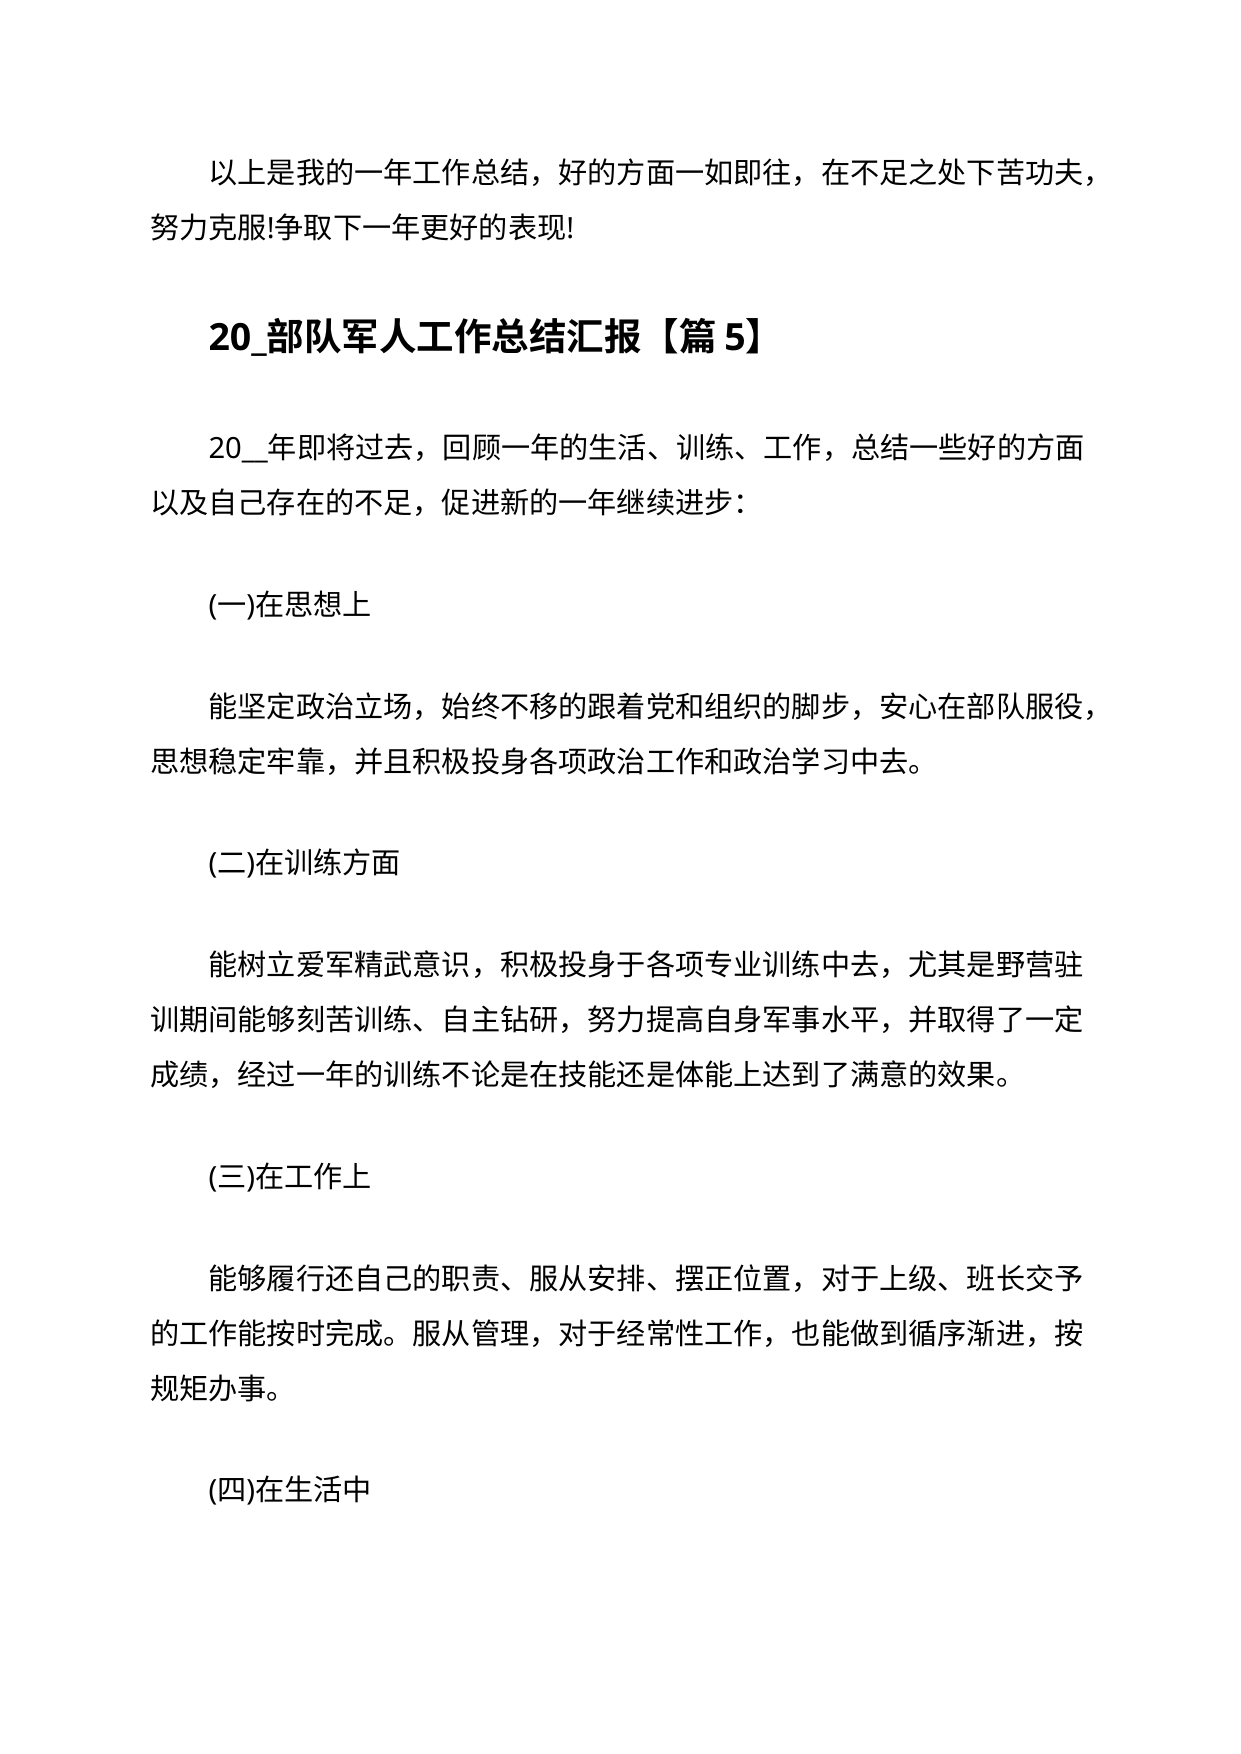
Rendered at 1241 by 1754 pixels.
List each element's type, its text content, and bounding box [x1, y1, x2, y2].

text 以上是我的一年工作总结，好的方面一如即往，在不足之处下苦功夫，努力克服!争取下一年更好的表现! [150, 150, 1090, 247]
text (二)在训练方面 [150, 840, 1090, 882]
text 能树立爱军精武意识，积极投身于各项专业训练中去，尤其是野营驻训期间能够刻苦训练、自主钻研，努力提高自身军事水平，并取得了一定成绩，经过一年的训练不论是在技能还是体能上达到了满意的效果。 [150, 942, 1090, 1094]
text (一)在思想上 [150, 581, 1090, 624]
text 能够履行还自己的职责、服从安排、摆正位置，对于上级、班长交予的工作能按时完成。服从管理，对于经常性工作，也能做到循序渐进，按规矩办事。 [150, 1255, 1090, 1407]
text 能坚定政治立场，始终不移的跟着党和组织的脚步，安心在部队服役，思想稳定牢靠，并且积极投身各项政治工作和政治学习中去。 [150, 683, 1090, 780]
text (三)在工作上 [150, 1153, 1090, 1196]
text (四)在生活中 [150, 1467, 1090, 1509]
text 20_部队军人工作总结汇报【篇5】 [150, 307, 1090, 361]
text 20__年即将过去，回顾一年的生活、训练、工作，总结一些好的方面以及自己存在的不足，促进新的一年继续进步： [150, 424, 1090, 522]
